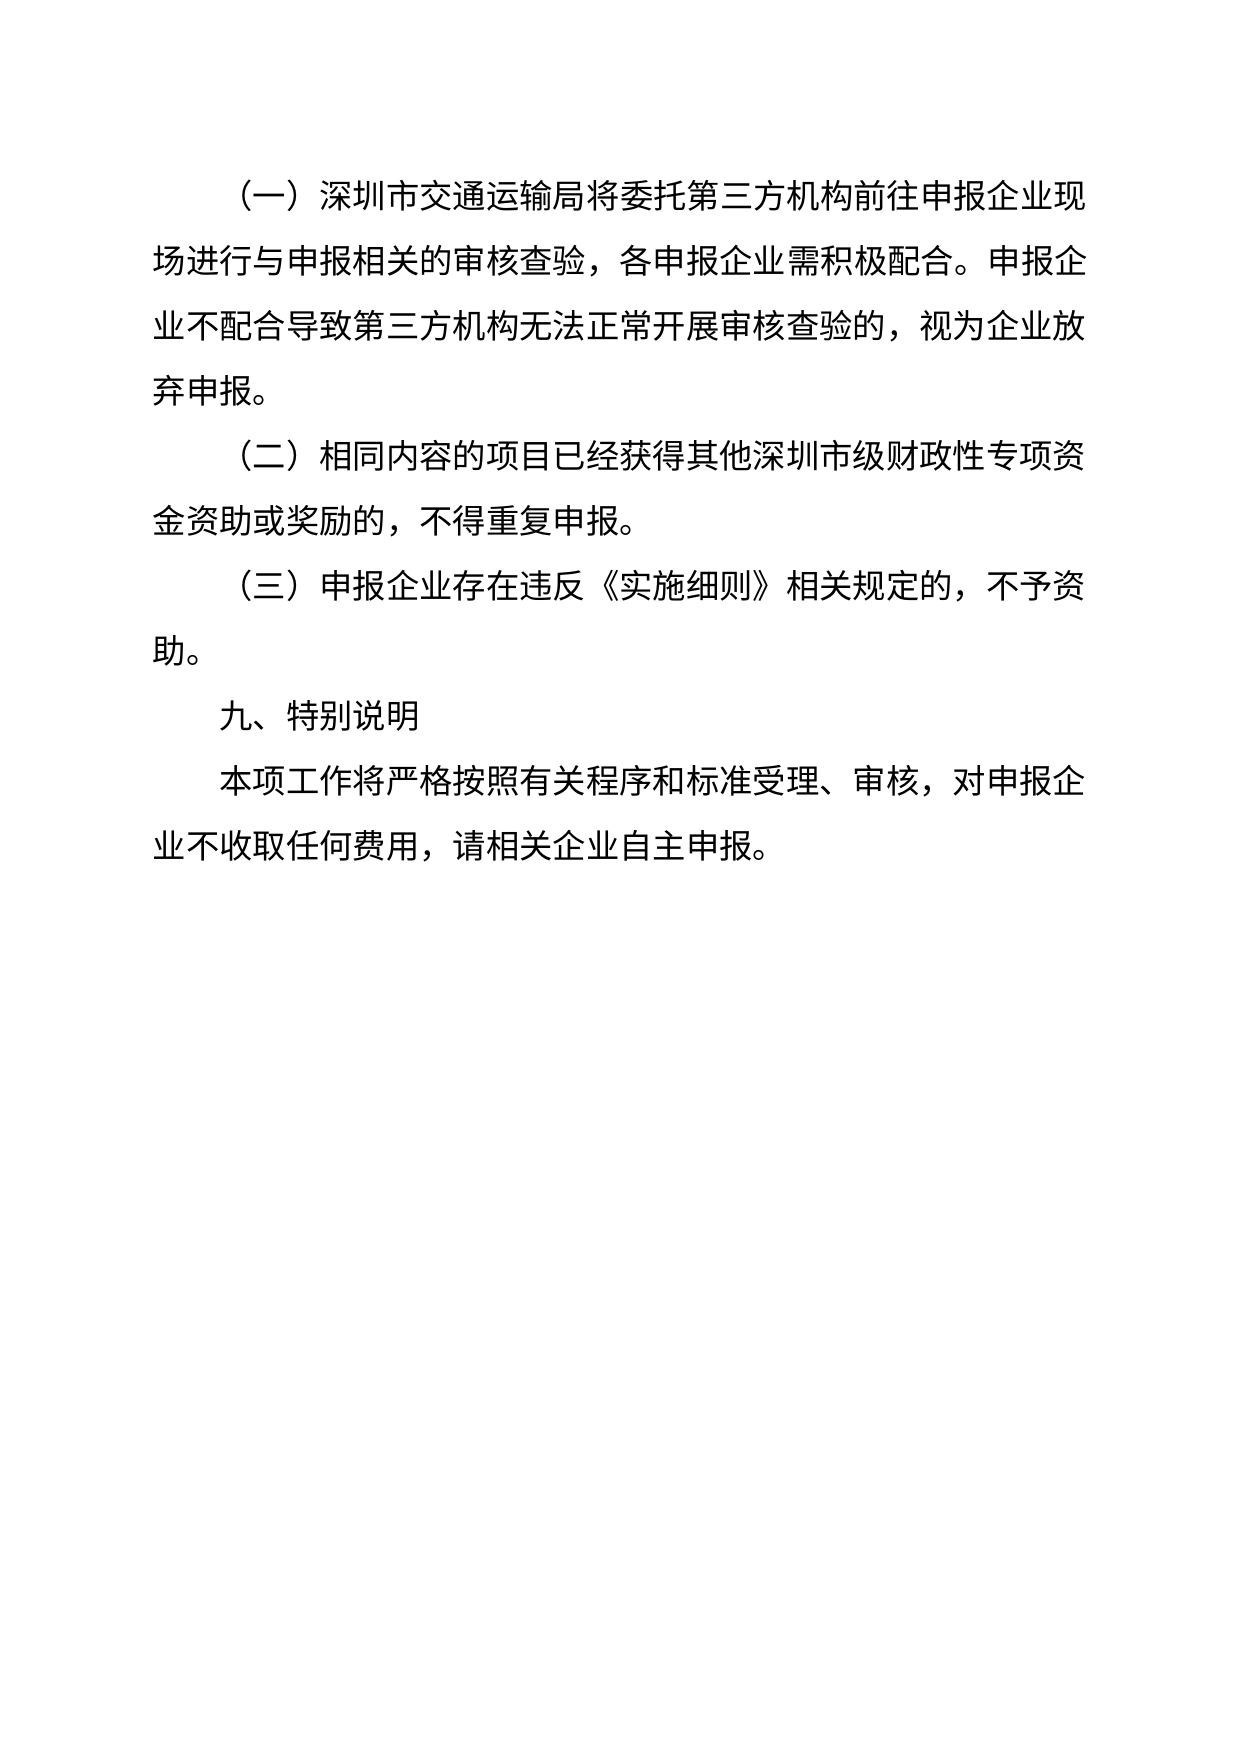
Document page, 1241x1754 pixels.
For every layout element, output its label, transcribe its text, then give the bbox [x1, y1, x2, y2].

text （三）申报企业存在违反《实施细则》相关规定的，不予资助。 [152, 552, 1088, 682]
text 九、特别说明 [152, 682, 1088, 747]
text 本项工作将严格按照有关程序和标准受理、审核，对申报企业不收取任何费用，请相关企业自主申报。 [152, 747, 1088, 877]
text （一）深圳市交通运输局将委托第三方机构前往申报企业现场进行与申报相关的审核查验，各申报企业需积极配合。申报企业不配合导致第三方机构无法正常开展审核查验的，视为企业放弃申报。 [152, 162, 1088, 422]
text （二）相同内容的项目已经获得其他深圳市级财政性专项资金资助或奖励的，不得重复申报。 [152, 422, 1088, 552]
